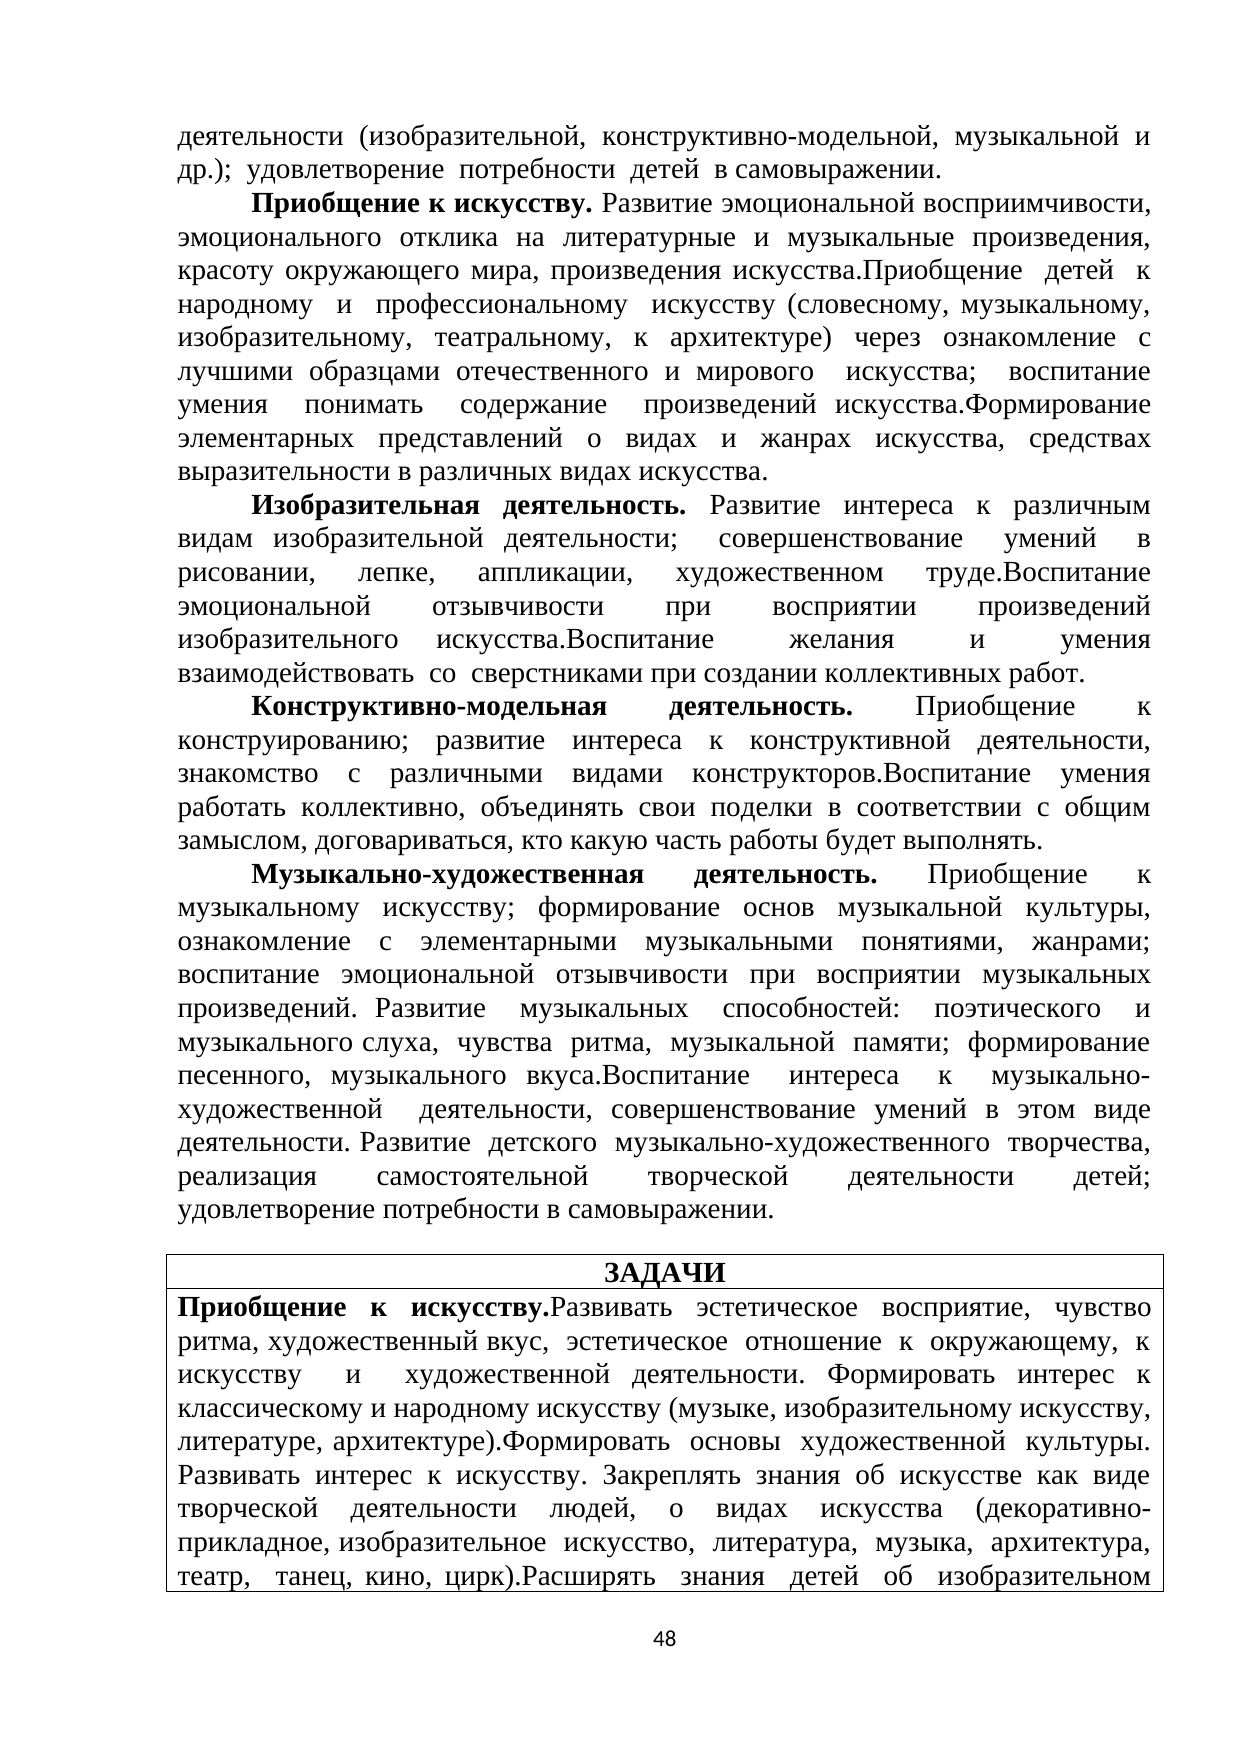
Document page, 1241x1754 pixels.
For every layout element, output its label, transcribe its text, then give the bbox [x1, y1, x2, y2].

table_header ЗАДАЧИ [167, 1255, 1163, 1288]
text Изобразительная деятельность. Развитие интереса к различным видам изобразительной деятельности; совершенствование умений в рисовании, лепке, аппликации, художественном труде.Воспитание эмоциональной отзывчивости при восприятии произведений изобразительного искусства.Воспитание желания и умения взаимодействовать со сверстниками при создании коллективных работ. [177, 487, 1152, 688]
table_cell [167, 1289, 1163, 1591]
text Музыкально-художественная деятельность. Приобщение к музыкальному искусству; формирование основ музыкальной культуры, ознакомление с элементарными музыкальными понятиями, жанрами; воспитание эмоциональной отзывчивости при восприятии музыкальных произведений. Развитие музыкальных способностей: поэтического и музыкального слуха, чувства ритма, музыкальной памяти; формирование песенного, музыкального вкуса.Воспитание интереса к музыкально-художественной деятельности, совершенствование умений в этом виде деятельности. Развитие детского музыкально-художественного творчества, реализация самостоятельной творческой деятельности детей; удовлетворение потребности в самовыражении. [177, 856, 1152, 1225]
text Приобщение к искусству. Развитие эмоциональной восприимчивости, эмоционального отклика на литературные и музыкальные произведения, красоту окружающего мира, произведения искусства.Приобщение детей к народному и профессиональному искусству (словесному, музыкальному, изобразительному, театральному, к архитектуре) через ознакомление с лучшими образцами отечественного и мирового искусства; воспитание умения понимать содержание произведений искусства.Формирование элементарных представлений о видах и жанрах искусства, средствах выразительности в различных видах искусства. [177, 185, 1152, 487]
text Конструктивно-модельная деятельность. Приобщение к конструированию; развитие интереса к конструктивной деятельности, знакомство с различными видами конструкторов.Воспитание умения работать коллективно, объединять свои поделки в соответствии с общим замыслом, договариваться, кто какую часть работы будет выполнять. [177, 688, 1152, 856]
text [177, 118, 1152, 185]
